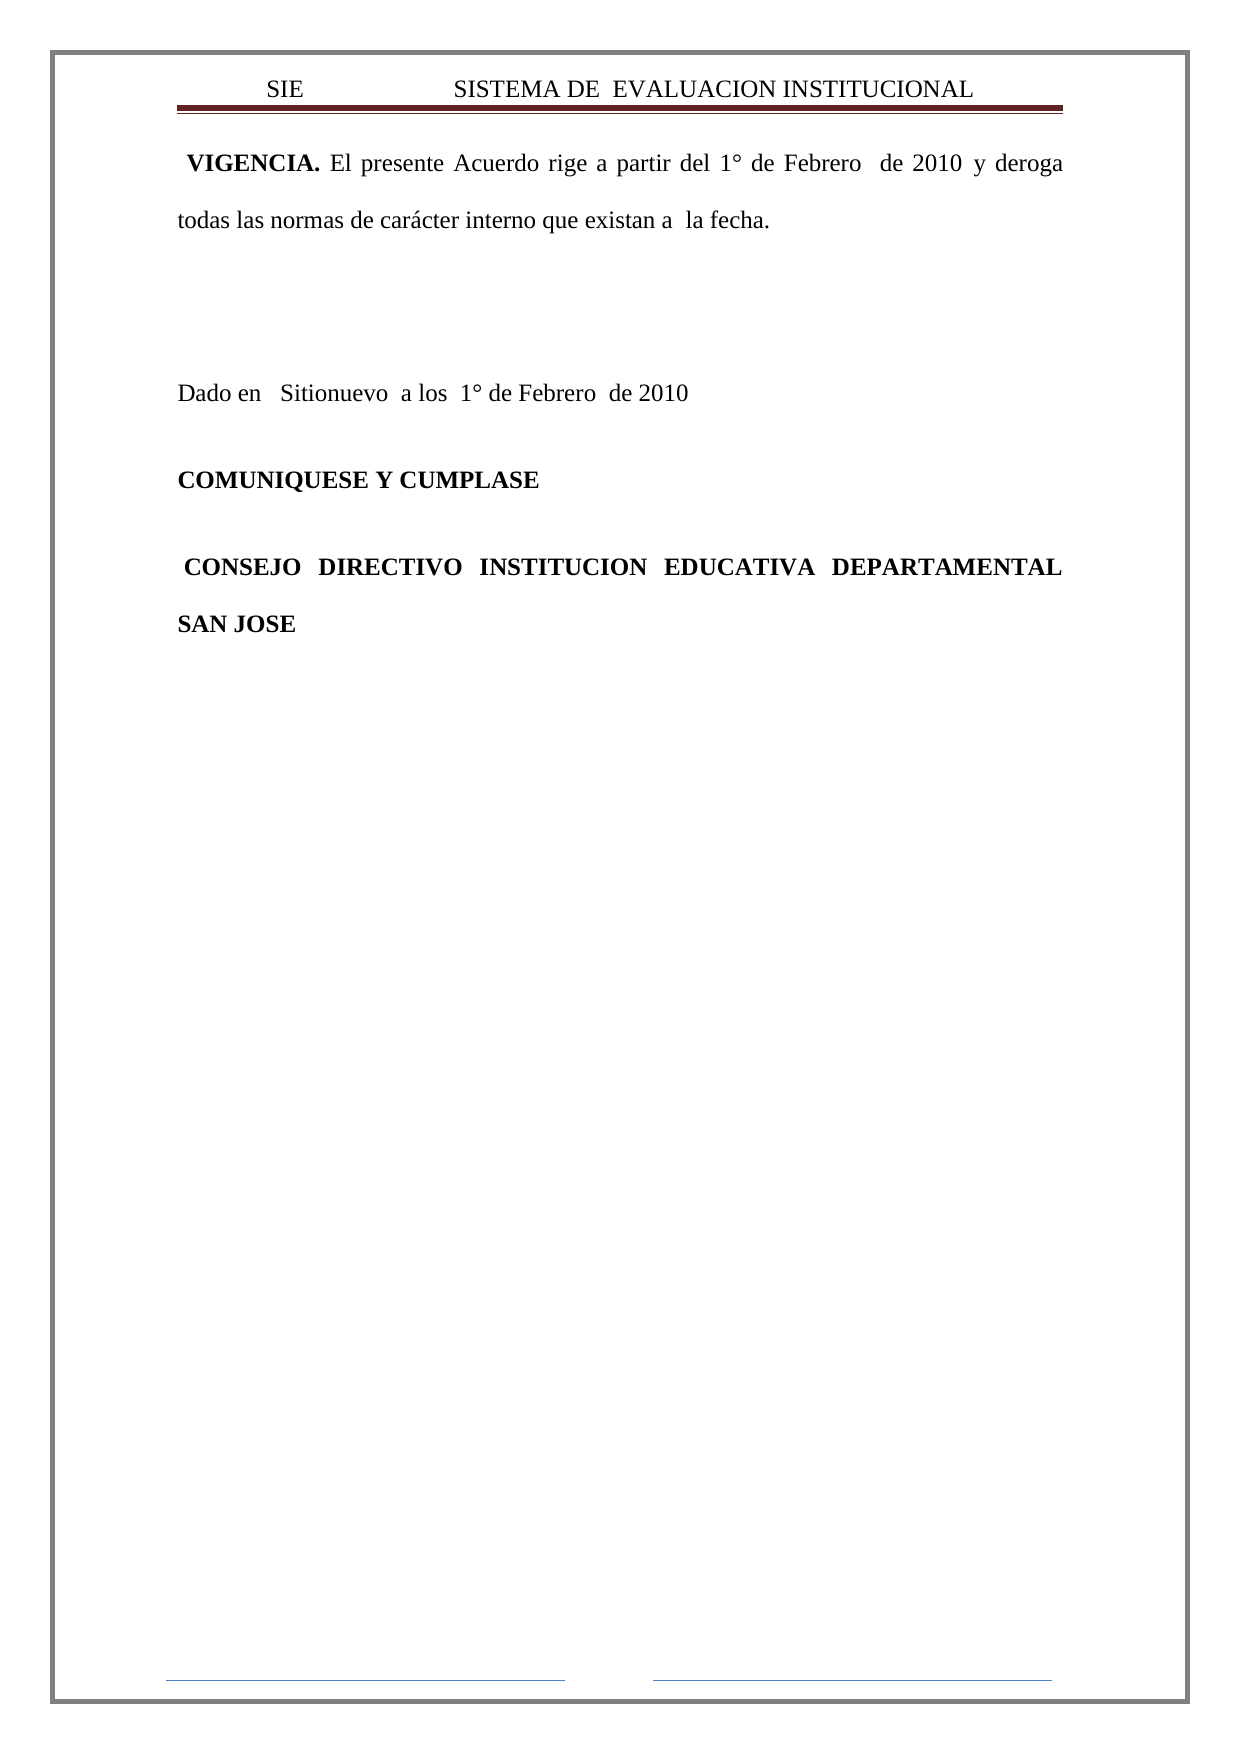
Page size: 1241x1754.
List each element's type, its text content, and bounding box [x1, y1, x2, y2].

text COMUNIQUESE Y CUMPLASE [177, 465, 1063, 494]
text Dado en Sitionuevo a los 1° de Febrero de 2010 [177, 378, 1063, 407]
text CONSEJO DIRECTIVO INSTITUCION EDUCATIVA DEPARTAMENTAL SAN JOSE [177, 552, 1063, 638]
text VIGENCIA. El presente Acuerdo rige a partir del 1° de Febrero de 2010 y deroga todas las normas de carácter interno que existan a la fecha. [177, 148, 1063, 234]
